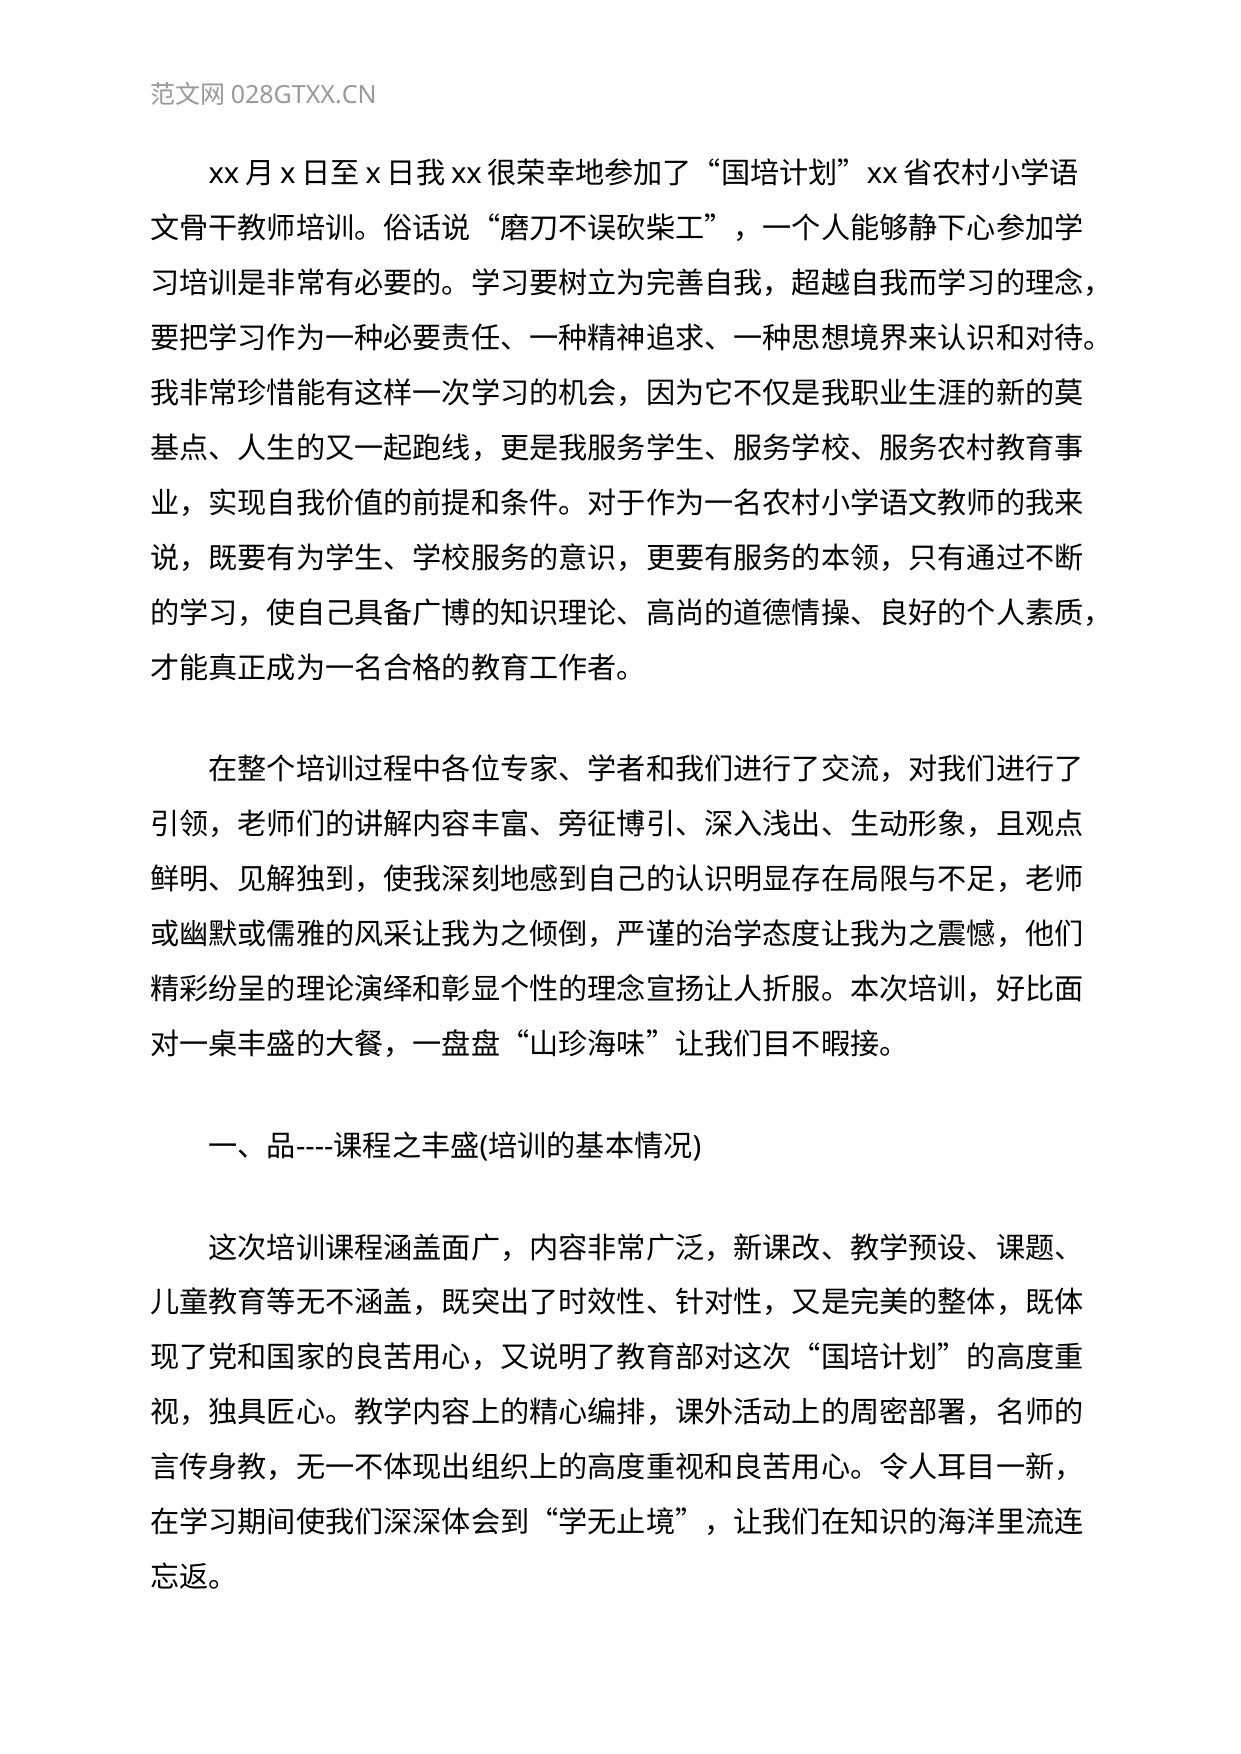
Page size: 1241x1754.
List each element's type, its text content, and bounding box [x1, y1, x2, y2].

text 在整个培训过程中各位专家、学者和我们进行了交流，对我们进行了引领，老师们的讲解内容丰富、旁征博引、深入浅出、生动形象，且观点鲜明、见解独到，使我深刻地感到自己的认识明显存在局限与不足，老师或幽默或儒雅的风采让我为之倾倒，严谨的治学态度让我为之震憾，他们精彩纷呈的理论演绎和彰显个性的理念宣扬让人折服。本次培训，好比面对一桌丰盛的大餐，一盘盘“山珍海味”让我们目不暇接。 [150, 746, 1090, 1063]
text 一、品----课程之丰盛(培训的基本情况) [150, 1122, 1090, 1164]
text xx月x日至x日我xx很荣幸地参加了“国培计划”xx省农村小学语文骨干教师培训。俗话说“磨刀不误砍柴工”，一个人能够静下心参加学习培训是非常有必要的。学习要树立为完善自我，超越自我而学习的理念，要把学习作为一种必要责任、一种精神追求、一种思想境界来认识和对待。我非常珍惜能有这样一次学习的机会，因为它不仅是我职业生涯的新的莫基点、人生的又一起跑线，更是我服务学生、服务学校、服务农村教育事业，实现自我价值的前提和条件。对于作为一名农村小学语文教师的我来说，既要有为学生、学校服务的意识，更要有服务的本领，只有通过不断的学习，使自己具备广博的知识理论、高尚的道德情操、良好的个人素质，才能真正成为一名合格的教育工作者。 [150, 150, 1090, 686]
text 这次培训课程涵盖面广，内容非常广泛，新课改、教学预设、课题、儿童教育等无不涵盖，既突出了时效性、针对性，又是完美的整体，既体现了党和国家的良苦用心，又说明了教育部对这次“国培计划”的高度重视，独具匠心。教学内容上的精心编排，课外活动上的周密部署，名师的言传身教，无一不体现出组织上的高度重视和良苦用心。令人耳目一新，在学习期间使我们深深体会到“学无止境”，让我们在知识的海洋里流连忘返。 [150, 1224, 1090, 1596]
